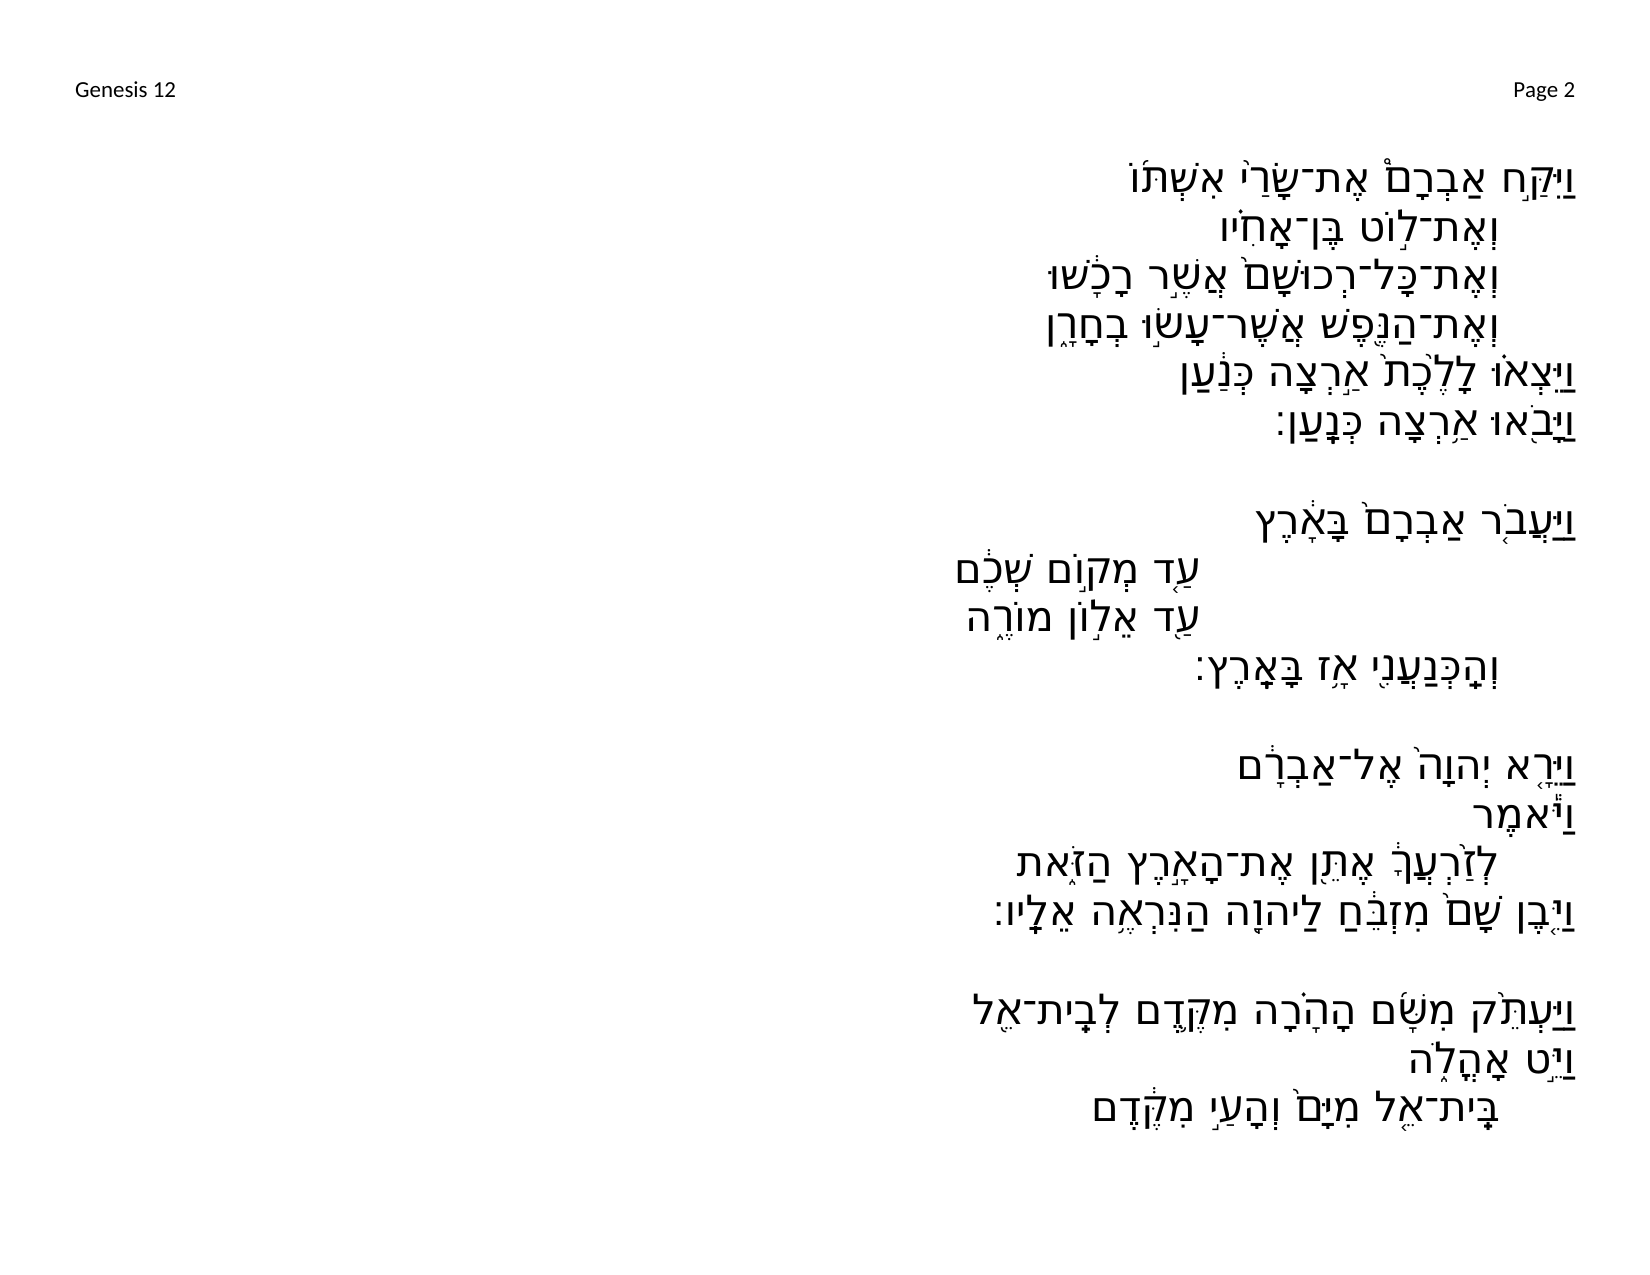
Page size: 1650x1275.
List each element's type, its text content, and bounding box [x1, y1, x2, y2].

text וְאֶת־ל֣וֹט בֶּן־אָחִ֗יו [75, 202, 1575, 251]
text וַיַּעְתֵּ֨ק מִשָּׁ֜ם הָהָ֗רָה מִקֶּ֛דֶם לְבֵֽית־אֵ֖ל [75, 986, 1575, 1034]
text וַיֵּצְא֗וּ לָלֶ֙כֶת֙ אַ֣רְצָה כְּנַ֔עַן [75, 348, 1575, 397]
text וַיַּעֲבֹ֤ר אַבְרָם֙ בָּאָ֔רֶץ [75, 496, 1575, 544]
text וְהַֽכְּנַעֲנִ֖י אָ֥ז בָּאָֽרֶץ׃ [75, 642, 1575, 690]
text וַיִּ֤בֶן שָׁם֙ מִזְבֵּ֔חַ לַיהוָ֖ה הַנִּרְאֶ֥ה אֵלָֽיו׃ [75, 887, 1575, 935]
text וַיֵּרָ֤א יְהוָה֙ אֶל־אַבְרָ֔ם [75, 741, 1575, 789]
text וְאֶת־הַנֶּ֖פֶשׁ אֲשֶׁר־עָשׂ֣וּ בְחָרָ֑ן [75, 299, 1575, 348]
text עַ֖ד אֵל֣וֹן מוֹרֶ֑ה [75, 593, 1575, 642]
text וַיִּקַּ֣ח אַבְרָם֩ אֶת־שָׂרַ֨י אִשְׁתּ֜וֹ [75, 154, 1575, 202]
text עַ֚ד מְק֣וֹם שְׁכֶ֔ם [75, 544, 1575, 593]
text בֵּֽית־אֵ֤ל מִיָּם֙ וְהָעַ֣י מִקֶּ֔דֶם [75, 1083, 1575, 1132]
text וְאֶת־כָּל־רְכוּשָׁם֙ אֲשֶׁ֣ר רָכָ֔שׁוּ [75, 251, 1575, 299]
text וַיֹּ֕אמֶר [75, 789, 1575, 838]
text וַיָּבֹ֖אוּ אַ֥רְצָה כְּנָֽעַן׃ [75, 397, 1575, 445]
text לְזַ֨רְעֲךָ֔ אֶתֵּ֖ן אֶת־הָאָ֣רֶץ הַזֹּ֑את [75, 838, 1575, 887]
text וַיֵּ֣ט אָהֳלֹ֑ה [75, 1034, 1575, 1083]
